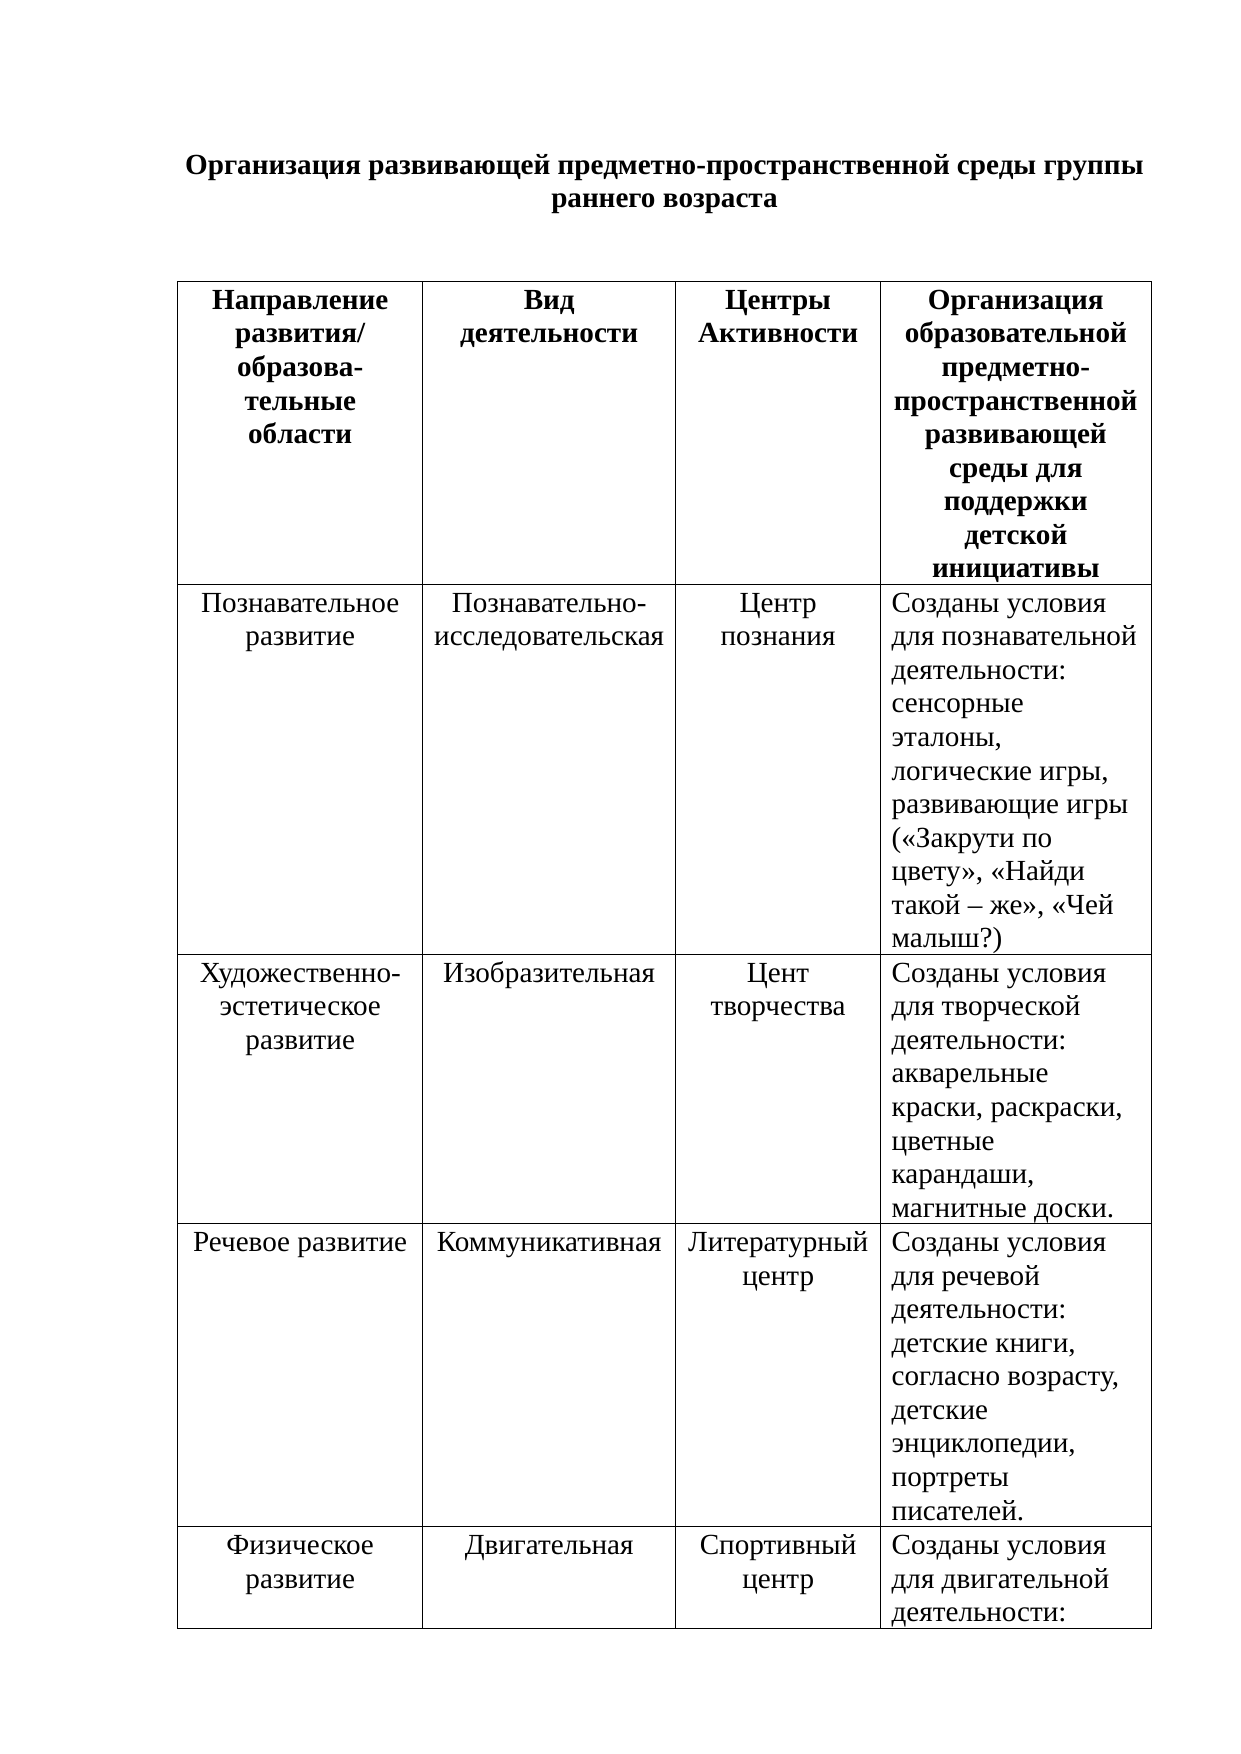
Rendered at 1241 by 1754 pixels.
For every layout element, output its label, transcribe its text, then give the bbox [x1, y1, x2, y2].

table_cell Созданы условия для речевой деятельности: детские книги, согласно возрасту, детские энциклопедии, портреты писателей. [881, 1224, 1151, 1526]
table_cell Созданы условия для познавательной деятельности: сенсорные эталоны, логические игры, развивающие игры («Закрути по цвету», «Найди такой – же», «Чей малыш?) [881, 585, 1151, 954]
table_cell Познавательно-исследовательская [423, 585, 675, 954]
table_header Центры Активности [676, 282, 880, 584]
table_header Вид деятельности [423, 282, 675, 584]
table_cell Цент творчества [676, 955, 880, 1223]
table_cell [881, 1527, 1151, 1628]
table_header Направление развития/ образова-тельные области [178, 282, 422, 584]
table_cell Созданы условия для творческой деятельности: акварельные краски, раскраски, цветные карандаши, магнитные доски. [881, 955, 1151, 1223]
table_cell Двигательная [423, 1527, 675, 1628]
table_cell Литературный центр [676, 1224, 880, 1526]
table_cell Физическое развитие [178, 1527, 422, 1628]
text Организация развивающей предметно-пространственной среды группы раннего возраста [177, 147, 1152, 214]
table_cell Спортивный центр [676, 1527, 880, 1628]
table_cell Художественно-эстетическое развитие [178, 955, 422, 1223]
table_header Организация образовательной предметно-пространственной развивающей среды для поддержки детской инициативы [881, 282, 1151, 584]
table_cell Познавательное развитие [178, 585, 422, 954]
table_cell Коммуникативная [423, 1224, 675, 1526]
table_cell Центр познания [676, 585, 880, 954]
table_cell Изобразительная [423, 955, 675, 1223]
table_cell Речевое развитие [178, 1224, 422, 1526]
